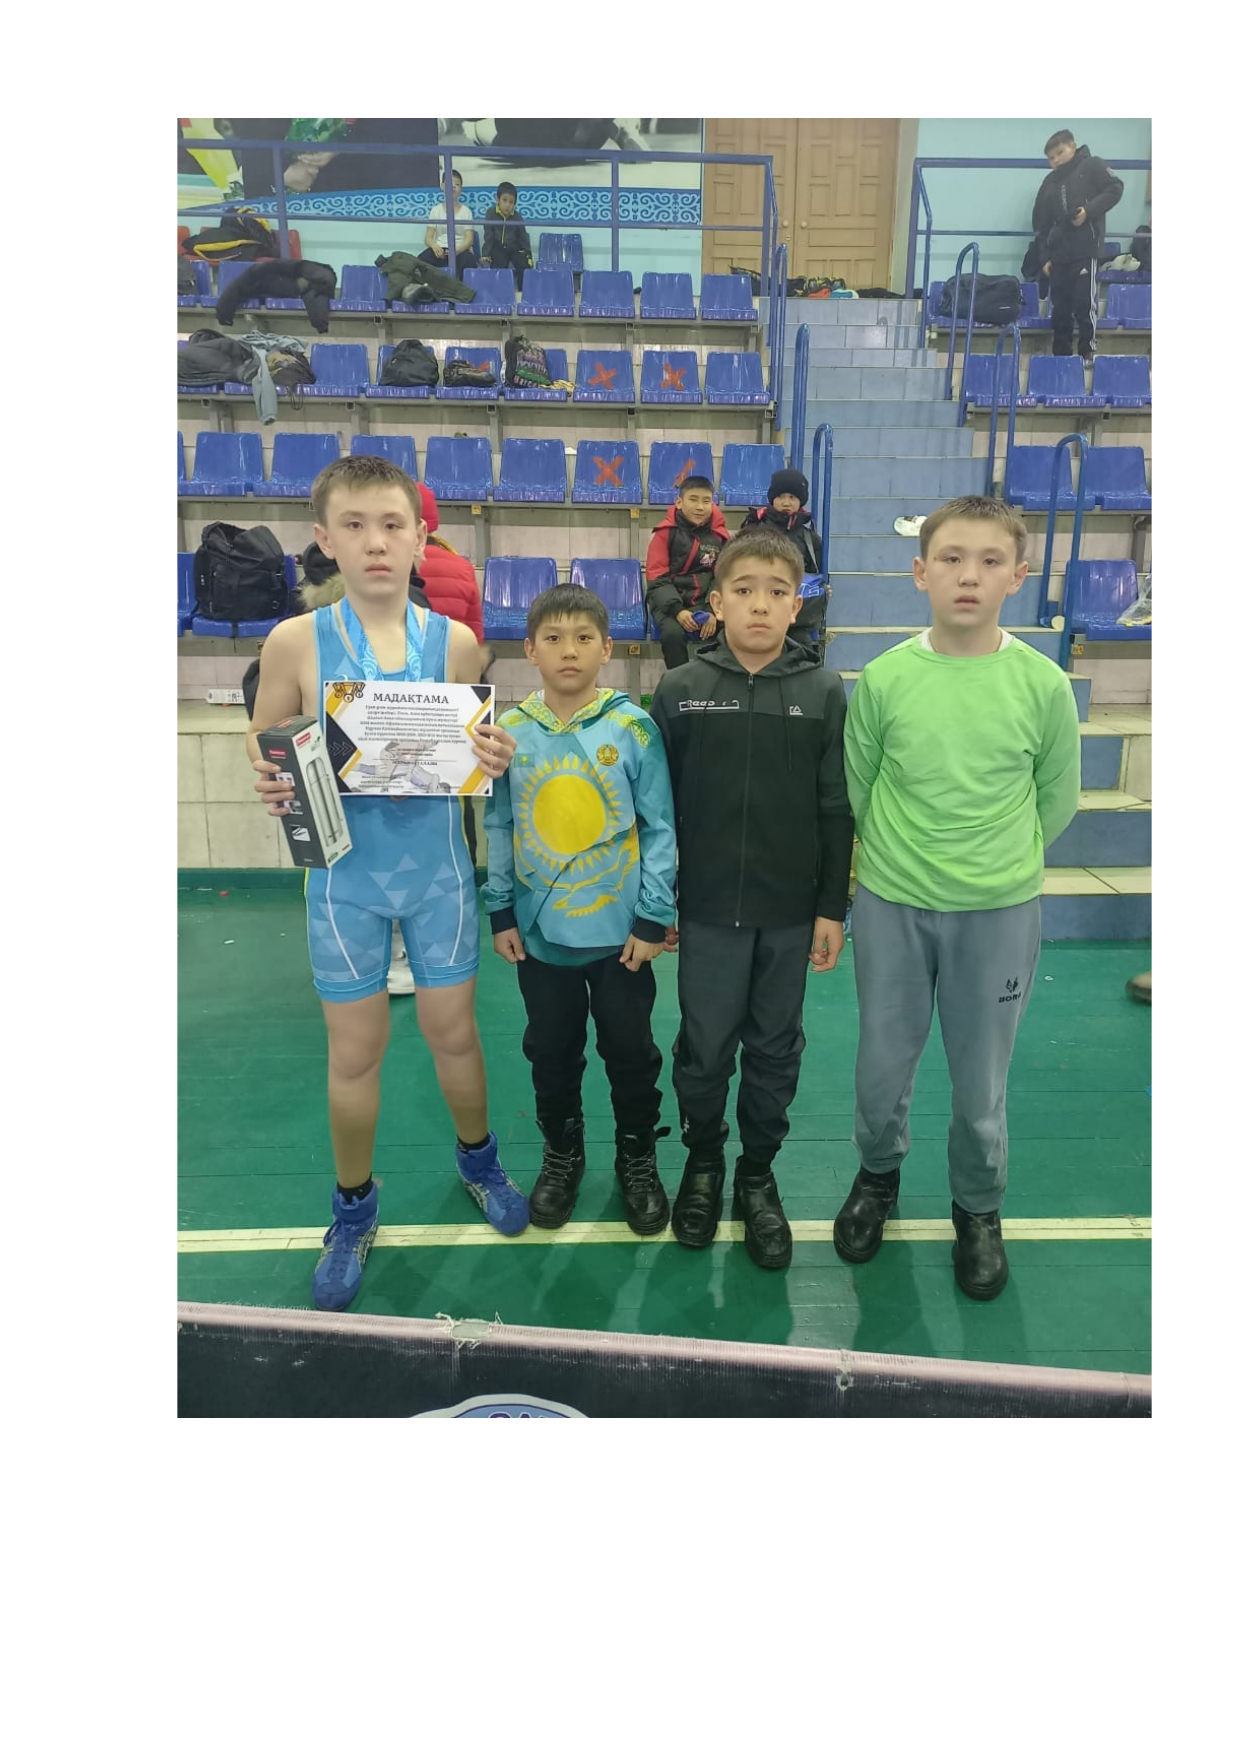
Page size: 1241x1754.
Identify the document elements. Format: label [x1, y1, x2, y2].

picture [177, 118, 1152, 1418]
